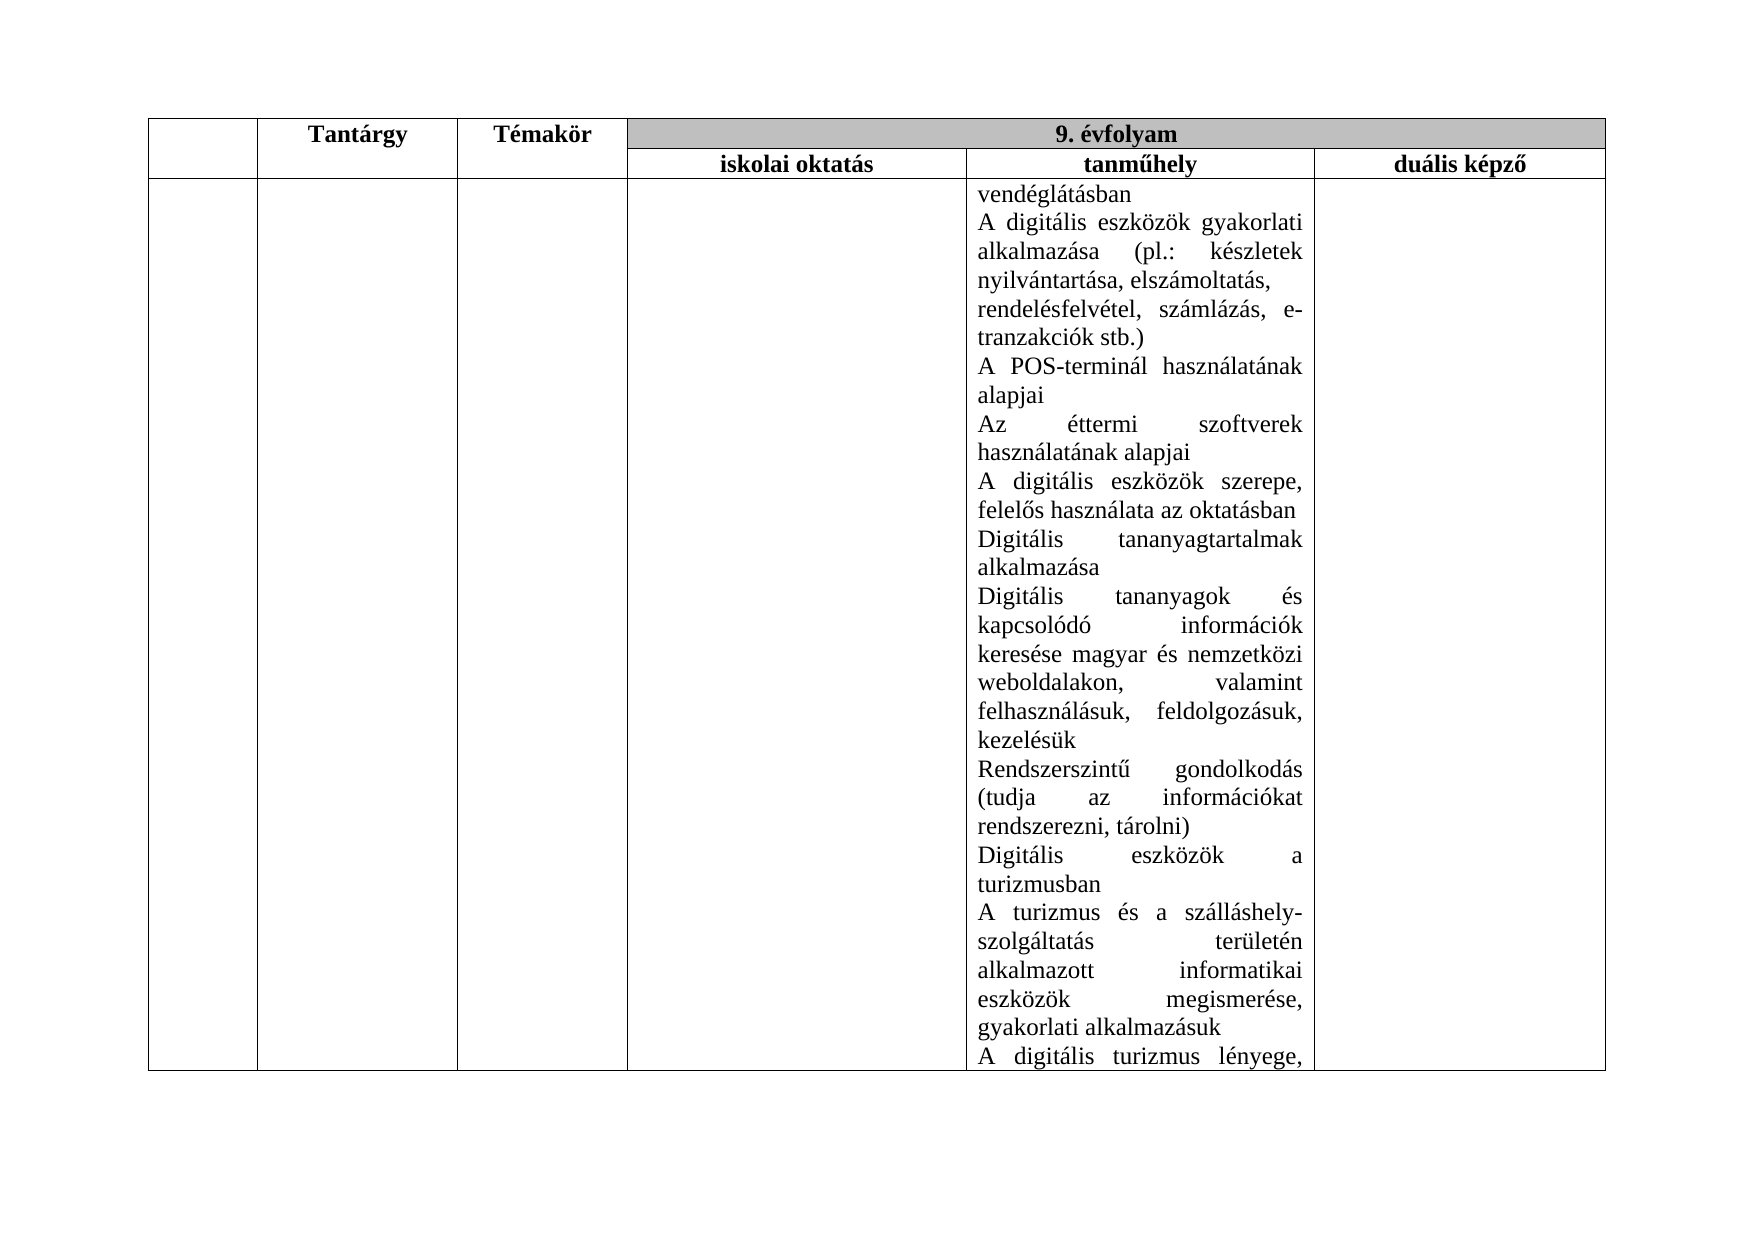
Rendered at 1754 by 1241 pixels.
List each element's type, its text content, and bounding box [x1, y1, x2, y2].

table_cell [458, 179, 627, 1070]
table_cell [628, 179, 966, 1070]
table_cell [967, 179, 1314, 1070]
table_cell iskolai oktatás [628, 149, 966, 178]
table_header Tantárgy [258, 119, 457, 178]
table_header 9. évfolyam [628, 119, 1605, 148]
table_header [149, 119, 257, 178]
table_cell - [1315, 179, 1605, 1070]
table_header Témakör [458, 119, 627, 178]
table_cell duális képző [1315, 149, 1605, 178]
table_cell tanműhely [967, 149, 1314, 178]
